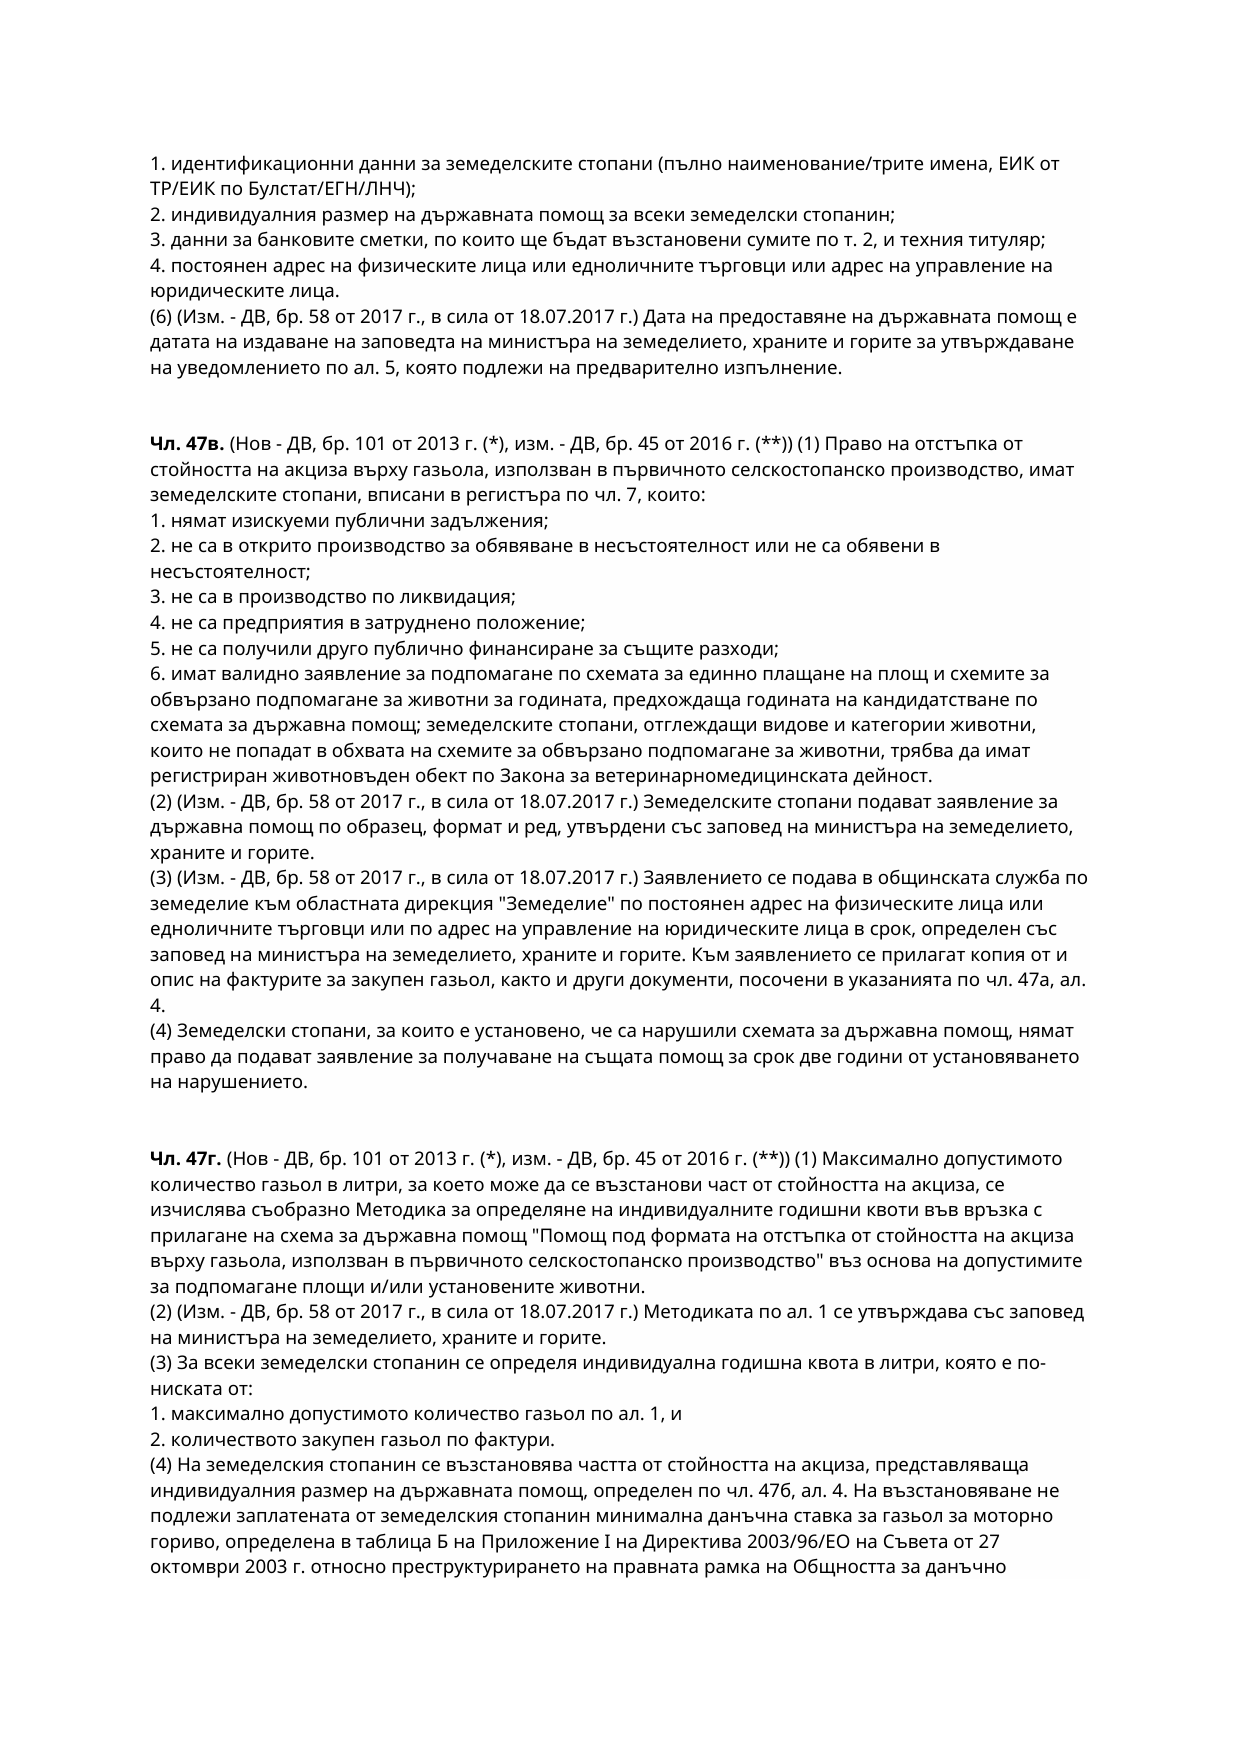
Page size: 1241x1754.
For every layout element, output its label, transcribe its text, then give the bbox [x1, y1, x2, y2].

text 4. постоянен адрес на физическите лица или едноличните търговци или адрес на управление на юридическите лица. [150, 252, 1090, 303]
text 6. имат валидно заявление за подпомагане по схемата за единно плащане на площ и схемите за обвързано подпомагане за животни за годината, предхождаща годината на кандидатстване по схемата за държавна помощ; земеделските стопани, отглеждащи видове и категории животни, които не попадат в обхвата на схемите за обвързано подпомагане за животни, трябва да имат регистриран животновъден обект по Закона за ветеринарномедицинската дейност. [150, 660, 1090, 788]
text 2. количеството закупен газьол по фактури. [150, 1426, 1090, 1452]
text (6) (Изм. - ДВ, бр. 58 от 2017 г., в сила от 18.07.2017 г.) Дата на предоставяне на държавната помощ е датата на издаване на заповедта на министъра на земеделието, храните и горите за утвърждаване на уведомлението по ал. 5, която подлежи на предварително изпълнение. [150, 303, 1090, 380]
text 5. не са получили друго публично финансиране за същите разходи; [150, 635, 1090, 660]
text 1. максимално допустимото количество газьол по ал. 1, и [150, 1401, 1090, 1426]
text (2) (Изм. - ДВ, бр. 58 от 2017 г., в сила от 18.07.2017 г.) Методиката по ал. 1 се утвърждава със заповед на министъра на земеделието, храните и горите. [150, 1298, 1090, 1349]
text Чл. 47г. (Нов - ДВ, бр. 101 от 2013 г. (*), изм. - ДВ, бр. 45 от 2016 г. (**)) (1) Максимално допустимото количество газьол в литри, за което може да се възстанови част от стойността на акциза, се изчислява съобразно Методика за определяне на индивидуалните годишни квоти във връзка с прилагане на схема за държавна помощ "Помощ под формата на отстъпка от стойността на акциза върху газьола, използван в първичното селскостопанско производство" въз основа на допустимите за подпомагане площи и/или установените животни. [150, 1145, 1090, 1298]
text (3) За всеки земеделски стопанин се определя индивидуална годишна квота в литри, която е по-ниската от: [150, 1349, 1090, 1401]
text 3. не са в производство по ликвидация; [150, 584, 1090, 609]
text 4. не са предприятия в затруднено положение; [150, 609, 1090, 635]
text (3) (Изм. - ДВ, бр. 58 от 2017 г., в сила от 18.07.2017 г.) Заявлението се подава в общинската служба по земеделие към областната дирекция "Земеделие" по постоянен адрес на физическите лица или едноличните търговци или по адрес на управление на юридическите лица в срок, определен със заповед на министъра на земеделието, храните и горите. Към заявлението се прилагат копия от и опис на фактурите за закупен газьол, както и други документи, посочени в указанията по чл. 47а, ал. 4. [150, 864, 1090, 1018]
text (2) (Изм. - ДВ, бр. 58 от 2017 г., в сила от 18.07.2017 г.) Земеделските стопани подават заявление за държавна помощ по образец, формат и ред, утвърдени със заповед на министъра на земеделието, храните и горите. [150, 788, 1090, 864]
text 2. не са в открито производство за обявяване в несъстоятелност или не са обявени в несъстоятелност; [150, 533, 1090, 584]
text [150, 1452, 1090, 1579]
text (4) Земеделски стопани, за които е установено, че са нарушили схемата за държавна помощ, нямат право да подават заявление за получаване на същата помощ за срок две години от установяването на нарушението. [150, 1018, 1090, 1094]
text 2. индивидуалния размер на държавната помощ за всеки земеделски стопанин; [150, 201, 1090, 227]
text 1. нямат изискуеми публични задължения; [150, 507, 1090, 533]
text 1. идентификационни данни за земеделските стопани (пълно наименование/трите имена, ЕИК от ТР/ЕИК по Булстат/ЕГН/ЛНЧ); [150, 150, 1090, 201]
text 3. данни за банковите сметки, по които ще бъдат възстановени сумите по т. 2, и техния титуляр; [150, 227, 1090, 252]
text Чл. 47в. (Нов - ДВ, бр. 101 от 2013 г. (*), изм. - ДВ, бр. 45 от 2016 г. (**)) (1) Право на отстъпка от стойността на акциза върху газьола, използван в първичното селскостопанско производство, имат земеделските стопани, вписани в регистъра по чл. 7, които: [150, 431, 1090, 507]
